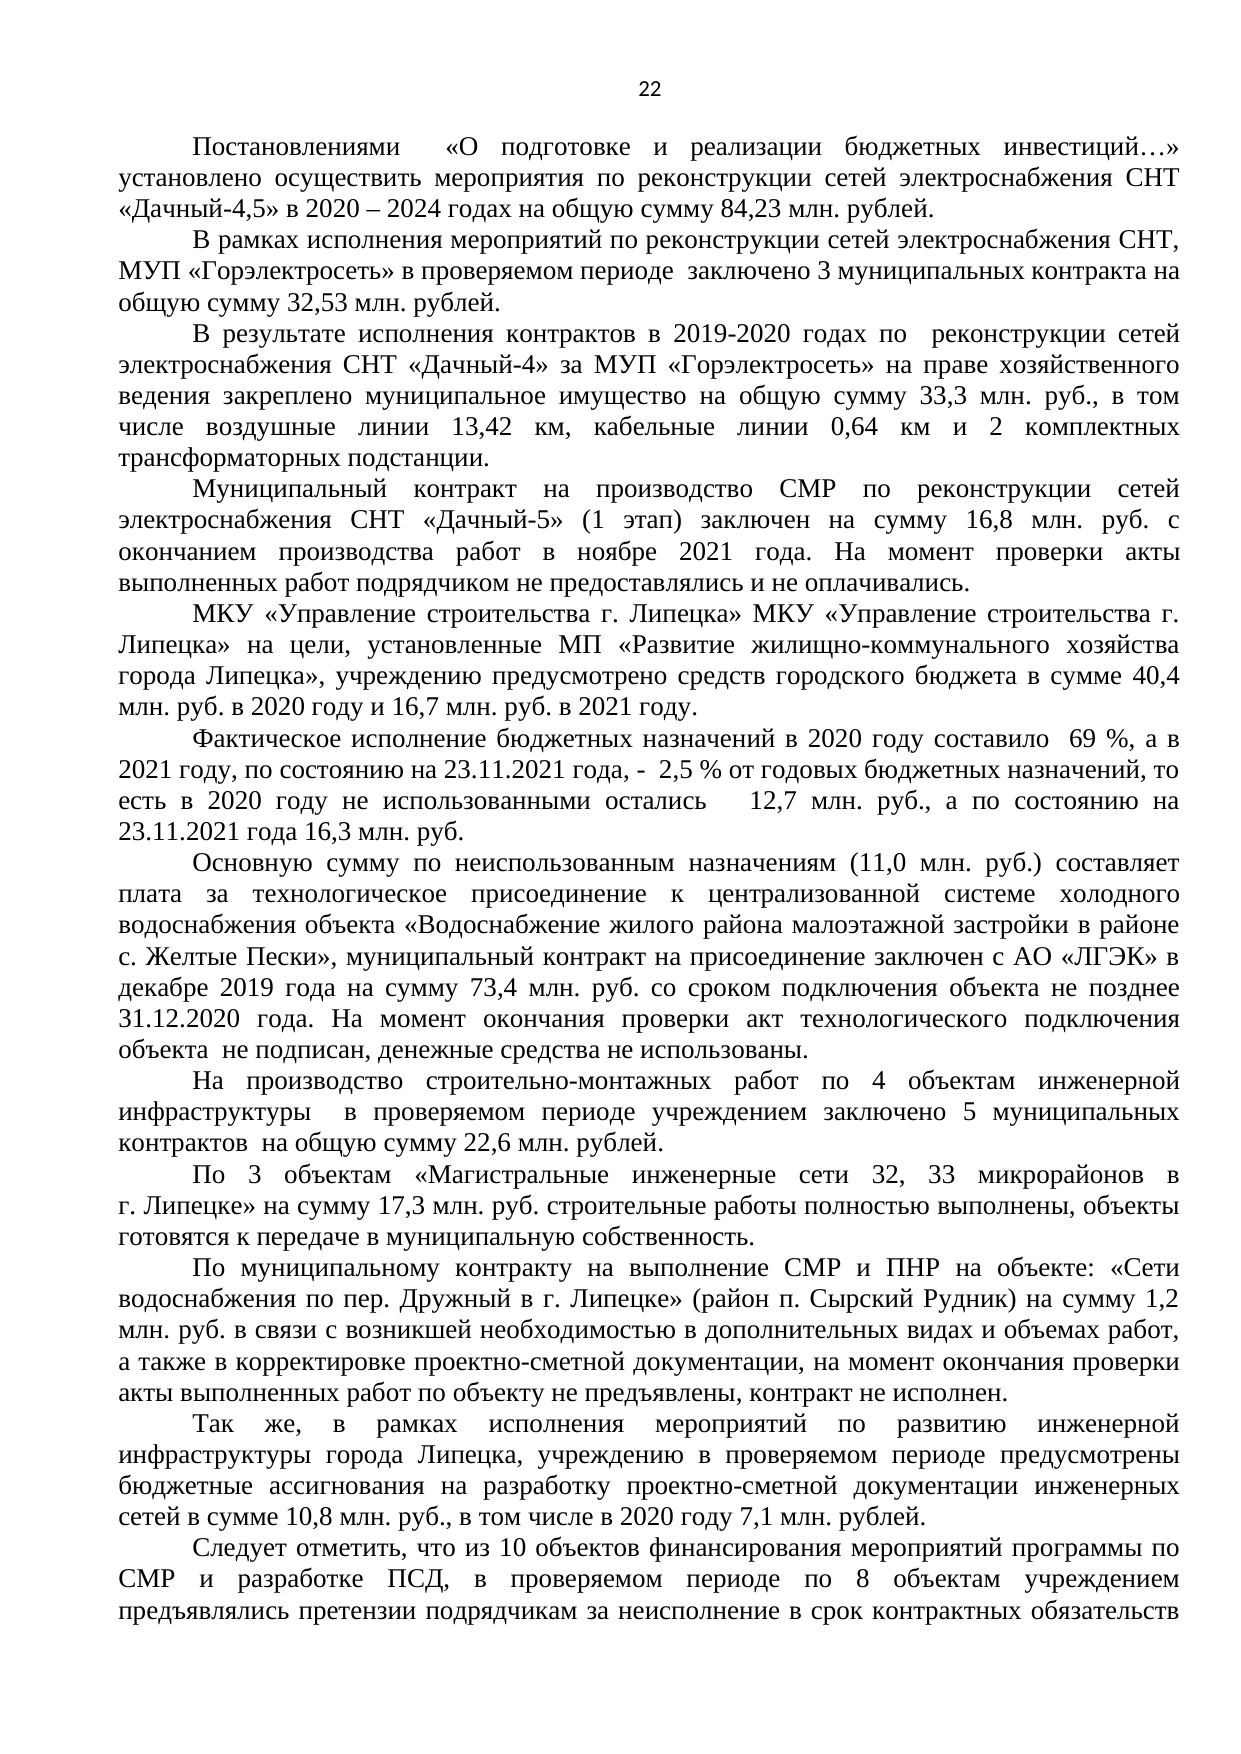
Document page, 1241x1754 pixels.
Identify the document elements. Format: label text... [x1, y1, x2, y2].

text На производство строительно-монтажных работ по 4 объектам инженерной инфраструктуры в проверяемом периоде учреждением заключено 5 муниципальных контрактов на общую сумму 22,6 млн. рублей. [118, 1064, 1181, 1158]
text По муниципальному контракту на выполнение СМР и ПНР на объекте: «Сети водоснабжения по пер. Дружный в г. Липецке» (район п. Сырский Рудник) на сумму 1,2 млн. руб. в связи с возникшей необходимостью в дополнительных видах и объемах работ, а также в корректировке проектно-сметной документации, на момент окончания проверки акты выполненных работ по объекту не предъявлены, контракт не исполнен. [118, 1251, 1181, 1407]
text В результате исполнения контрактов в 2019-2020 годах по реконструкции сетей электроснабжения СНТ «Дачный-4» за МУП «Горэлектросеть» на праве хозяйственного ведения закреплено муниципальное имущество на общую сумму 33,3 млн. руб., в том числе воздушные линии 13,42 км, кабельные линии 0,64 км и 2 комплектных трансформаторных подстанции. [118, 317, 1181, 472]
text В рамках исполнения мероприятий по реконструкции сетей электроснабжения СНТ, МУП «Горэлектросеть» в проверяемом периоде заключено 3 муниципальных контракта на общую сумму 32,53 млн. рублей. [118, 223, 1181, 317]
text Так же, в рамках исполнения мероприятий по развитию инженерной инфраструктуры города Липецка, учреждению в проверяемом периоде предусмотрены бюджетные ассигнования на разработку проектно-сметной документации инженерных сетей в сумме 10,8 млн. руб., в том числе в 2020 году 7,1 млн. рублей. [118, 1407, 1181, 1531]
text Основную сумму по неиспользованным назначениям (11,0 млн. руб.) составляет плата за технологическое присоединение к централизованной системе холодного водоснабжения объекта «Водоснабжение жилого района малоэтажной застройки в районе с. Желтые Пески», муниципальный контракт на присоединение заключен с АО «ЛГЭК» в декабре 2019 года на сумму 73,4 млн. руб. со сроком подключения объекта не позднее 31.12.2020 года. На момент окончания проверки акт технологического подключения объекта не подписан, денежные средства не использованы. [118, 846, 1181, 1064]
text По 3 объектам «Магистральные инженерные сети 32, 33 микрорайонов в г. Липецке» на сумму 17,3 млн. руб. строительные работы полностью выполнены, объекты готовятся к передаче в муниципальную собственность. [118, 1158, 1181, 1251]
text Фактическое исполнение бюджетных назначений в 2020 году составило 69 %, а в 2021 году, по состоянию на 23.11.2021 года, - 2,5 % от годовых бюджетных назначений, то есть в 2020 году не использованными остались 12,7 млн. руб., а по состоянию на 23.11.2021 года 16,3 млн. руб. [118, 722, 1181, 846]
text Постановлениями «О подготовке и реализации бюджетных инвестиций…» установлено осуществить мероприятия по реконструкции сетей электроснабжения СНТ «Дачный-4,5» в 2020 – 2024 годах на общую сумму 84,23 млн. рублей. [118, 130, 1181, 223]
text МКУ «Управление строительства г. Липецка» МКУ «Управление строительства г. Липецка» на цели, установленные МП «Развитие жилищно-коммунального хозяйства города Липецка», учреждению предусмотрено средств городского бюджета в сумме 40,4 млн. руб. в 2020 году и 16,7 млн. руб. в 2021 году. [118, 597, 1181, 722]
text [118, 1531, 1181, 1625]
text Муниципальный контракт на производство СМР по реконструкции сетей электроснабжения СНТ «Дачный-5» (1 этап) заключен на сумму 16,8 млн. руб. с окончанием производства работ в ноябре 2021 года. На момент проверки акты выполненных работ подрядчиком не предоставлялись и не оплачивались. [118, 472, 1181, 597]
